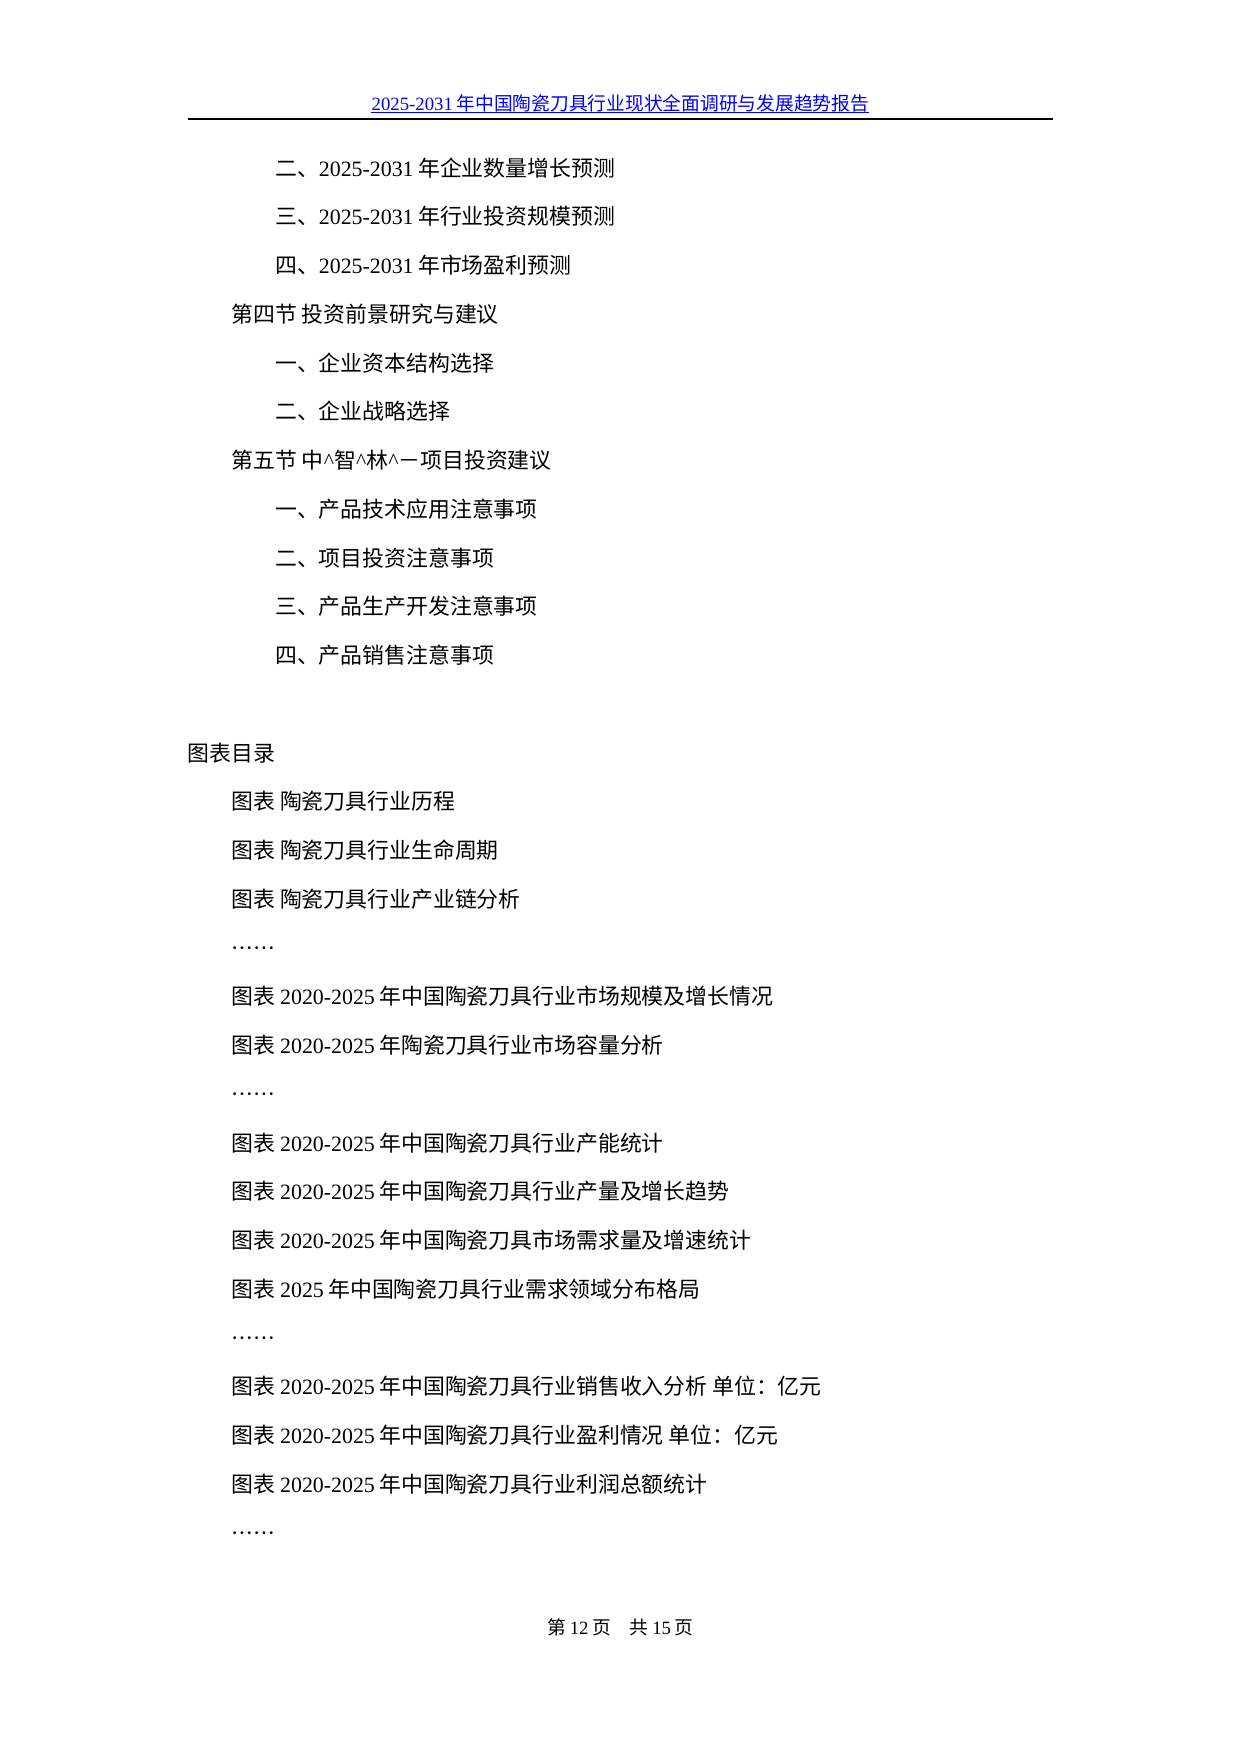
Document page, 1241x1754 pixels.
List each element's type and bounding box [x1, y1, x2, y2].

text [187, 150, 1053, 1548]
